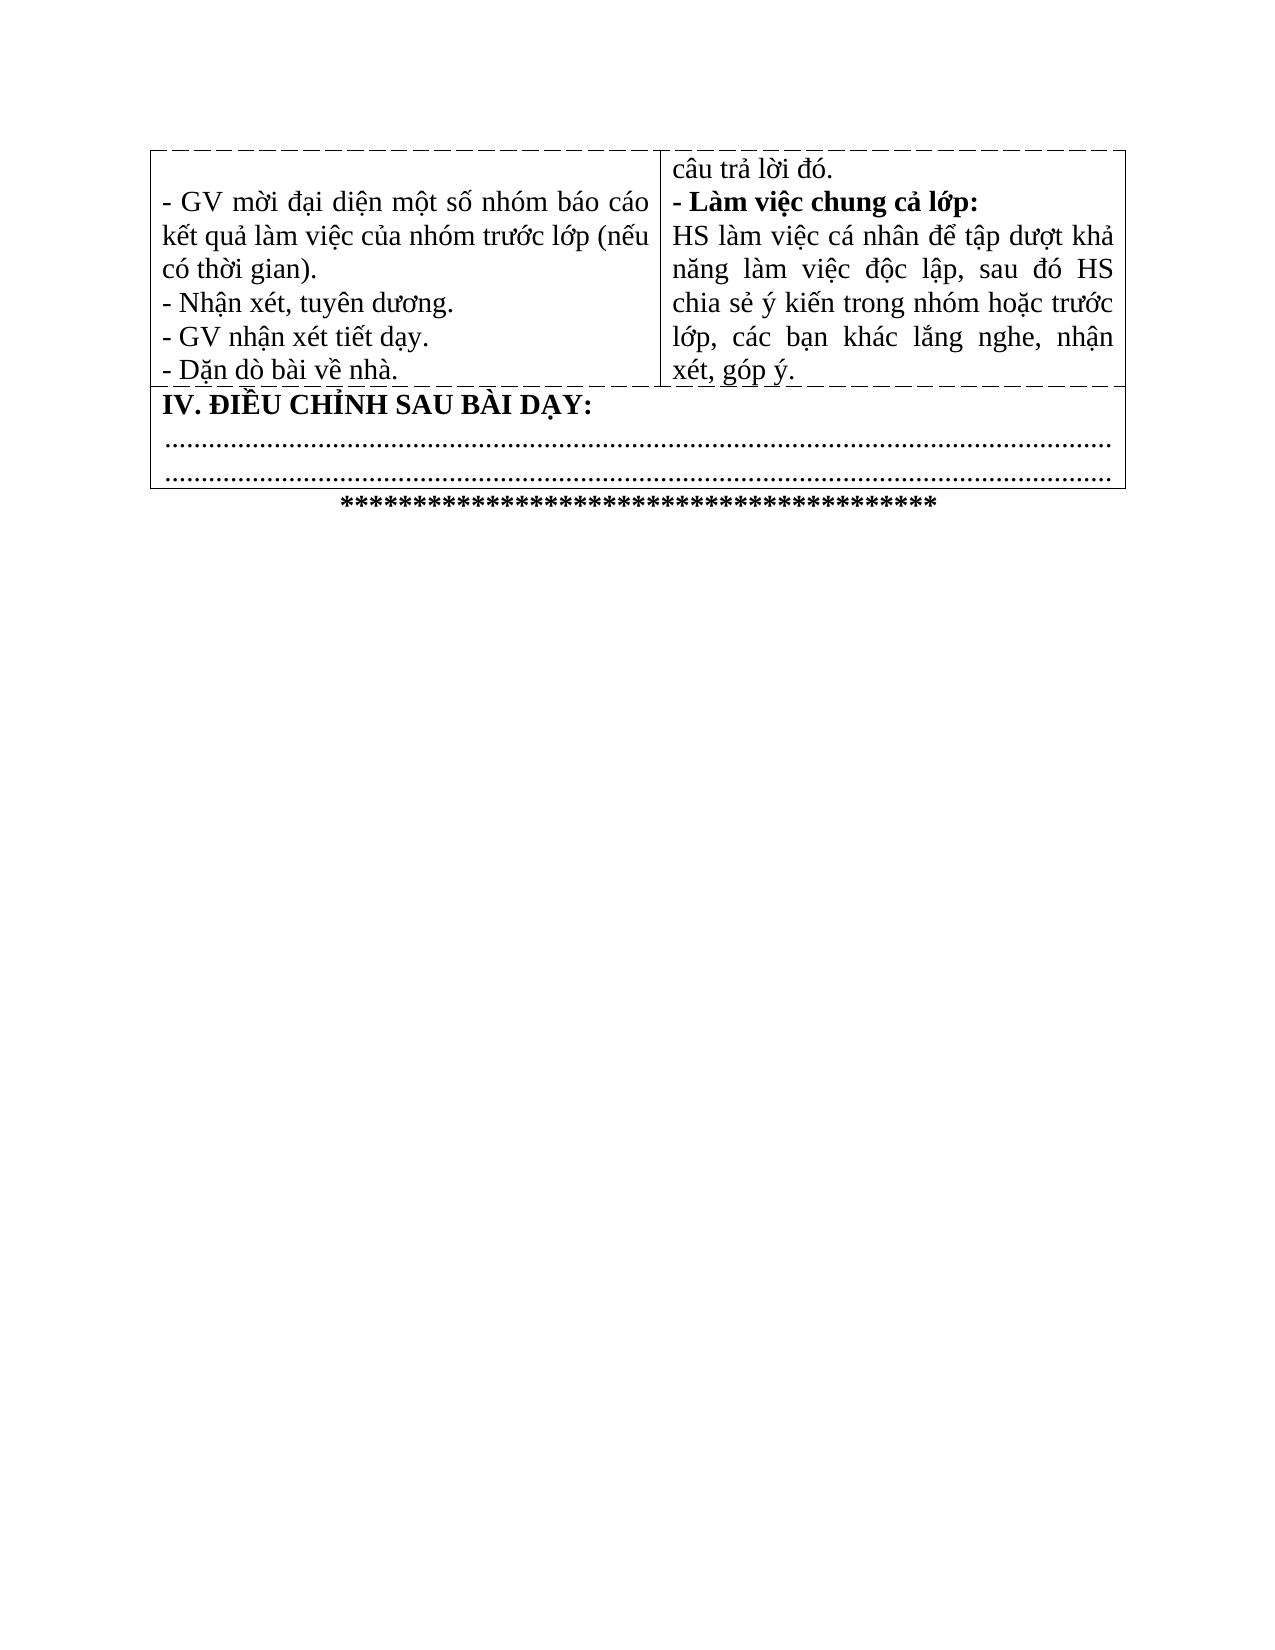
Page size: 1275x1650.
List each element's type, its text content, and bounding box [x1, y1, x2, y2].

table_cell IV. ĐIỀU CHỈNH SAU BÀI DẠY: .................................................................................................................................. .................................................................................................................................. [151, 386, 1125, 487]
text ***************************************** [150, 489, 1125, 522]
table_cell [151, 150, 660, 386]
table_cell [661, 150, 1125, 386]
